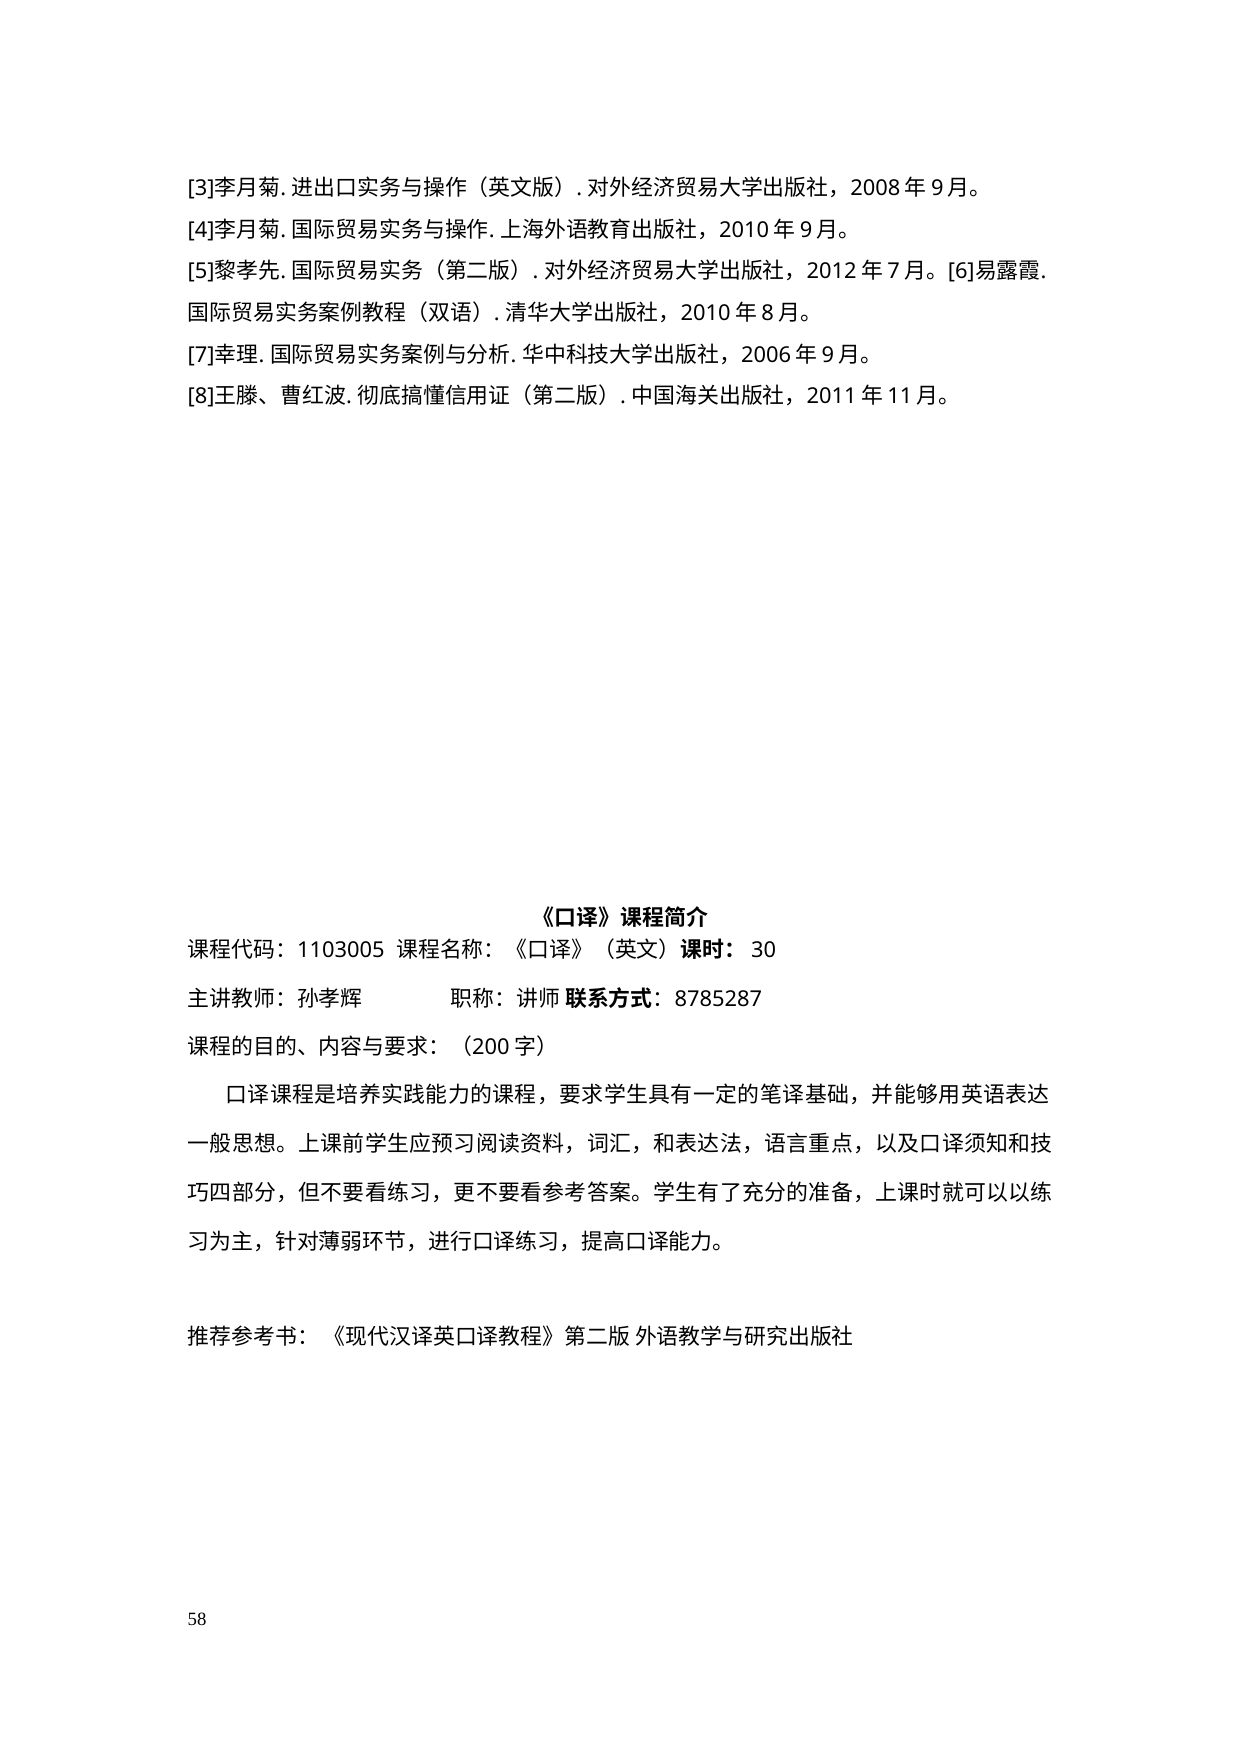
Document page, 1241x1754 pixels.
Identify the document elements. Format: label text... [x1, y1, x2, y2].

text 推荐参考书： 《现代汉译英口译教程》第二版 外语教学与研究出版社 [187, 1319, 1053, 1351]
text [3]李月菊. 进出口实务与操作（英文版）. 对外经济贸易大学出版社，2008年9月。 [187, 162, 1053, 204]
text 课程代码：1103005 课程名称：《口译》（英文）课时： 30 [187, 932, 1053, 964]
text [8]王滕、曹红波. 彻底搞懂信用证（第二版）. 中国海关出版社，2011年11月。 [187, 370, 1053, 412]
text 《口译》课程简介 [187, 899, 1053, 932]
text [5]黎孝先. 国际贸易实务（第二版）. 对外经济贸易大学出版社，2012年7月。[6]易露霞. 国际贸易实务案例教程（双语）. 清华大学出版社，2010年8月。 [187, 245, 1053, 329]
text 口译课程是培养实践能力的课程，要求学生具有一定的笔译基础，并能够用英语表达一般思想。上课前学生应预习阅读资料，词汇，和表达法，语言重点，以及口译须知和技巧四部分，但不要看练习，更不要看参考答案。学生有了充分的准备，上课时就可以以练习为主，针对薄弱环节，进行口译练习，提高口译能力。 [187, 1077, 1053, 1256]
text [4]李月菊. 国际贸易实务与操作. 上海外语教育出版社，2010年9月。 [187, 204, 1053, 245]
text 课程的目的、内容与要求：（200字） [187, 1029, 1053, 1061]
text 主讲教师：孙孝辉 职称：讲师 联系方式：8785287 [187, 980, 1053, 1013]
text [7]幸理. 国际贸易实务案例与分析. 华中科技大学出版社，2006年9月。 [187, 329, 1053, 370]
